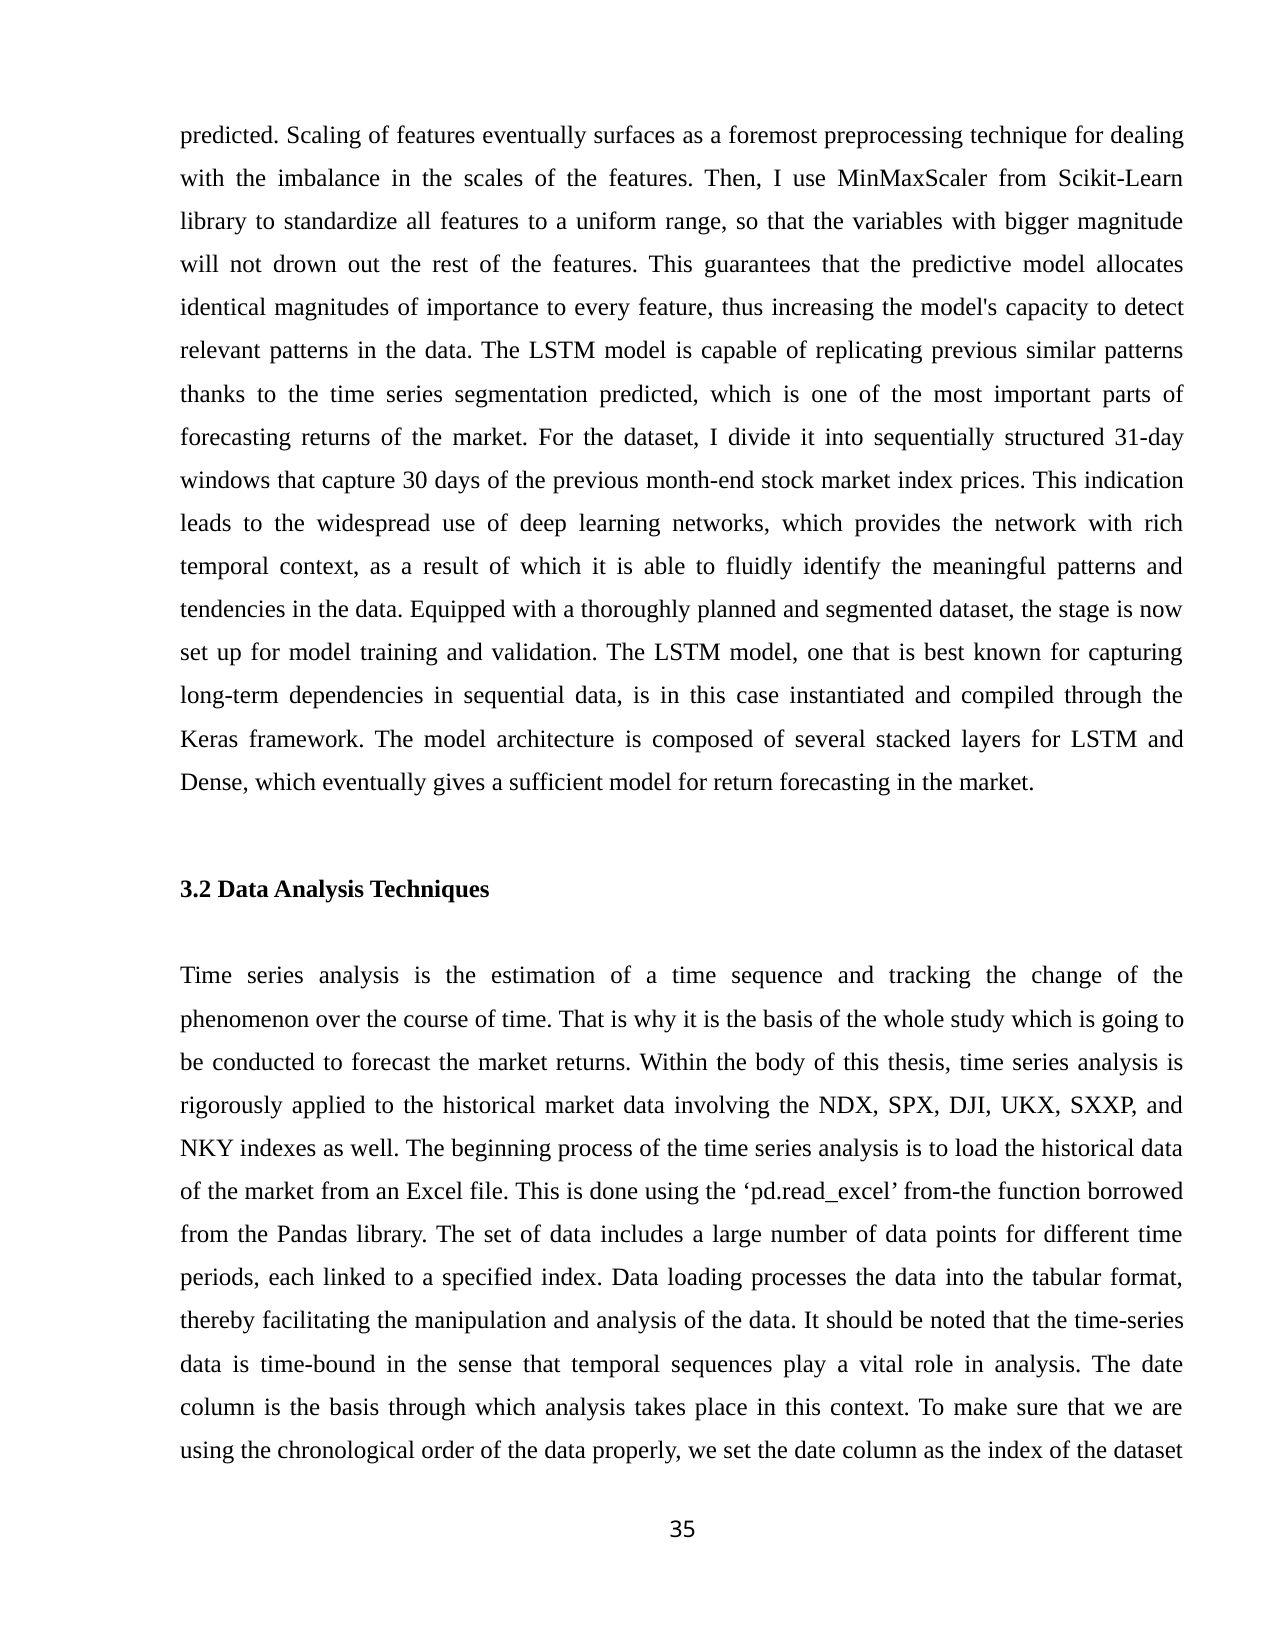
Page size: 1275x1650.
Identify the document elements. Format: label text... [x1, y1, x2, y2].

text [180, 961, 1185, 1464]
list Data Analysis Techniques [180, 874, 1185, 903]
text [180, 120, 1185, 796]
